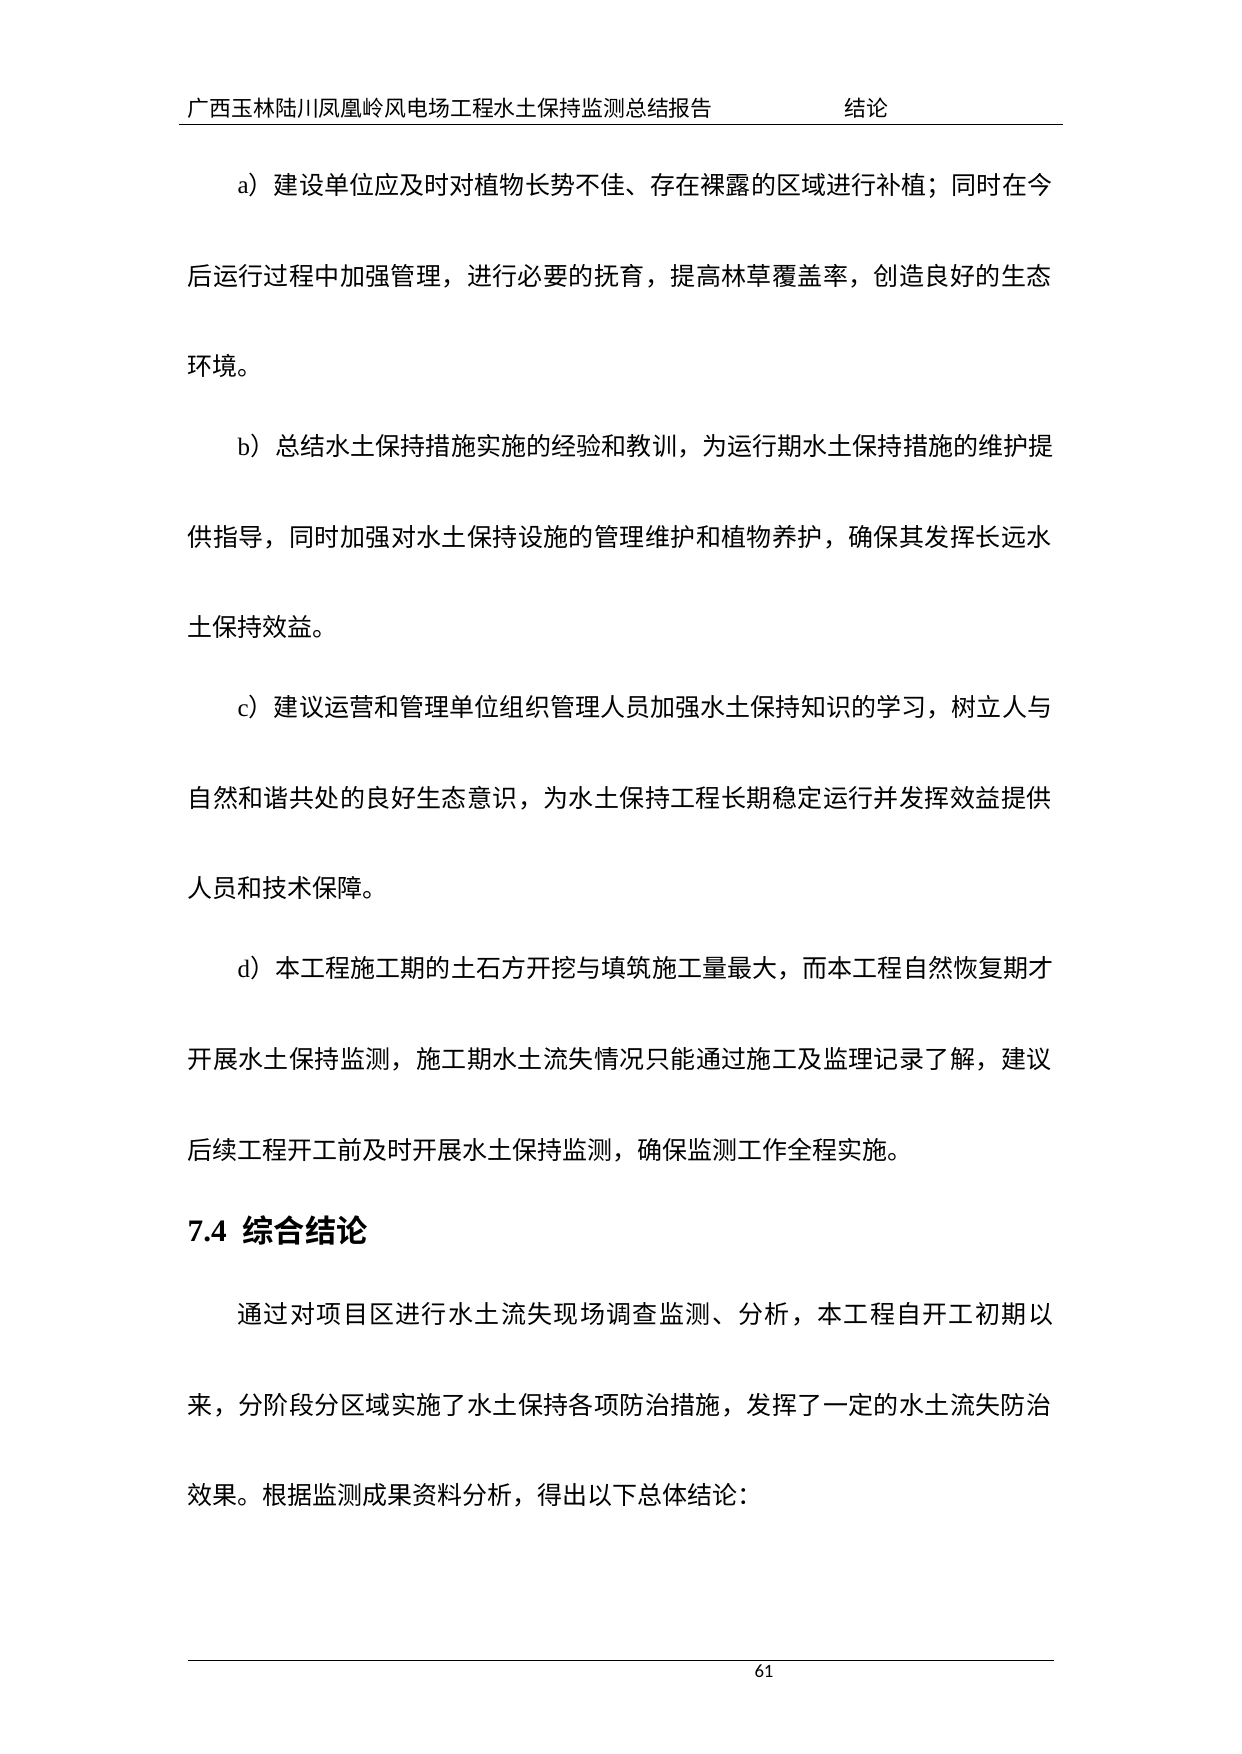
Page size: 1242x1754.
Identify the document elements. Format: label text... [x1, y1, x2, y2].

list 通过对项目区进行水土流失现场调查监测、分析，本工程自开工初期以来，分阶段分区域实施了水土保持各项防治措施，发挥了一定的水土流失防治效果。根据监测成果资料分析，得出以下总体结论： [187, 1281, 1054, 1523]
list 7.4 综合结论 [187, 1197, 1054, 1257]
list a）建设单位应及时对植物长势不佳、存在裸露的区域进行补植；同时在今后运行过程中加强管理，进行必要的抚育，提高林草覆盖率，创造良好的生态环境。 [187, 152, 1054, 394]
list b）总结水土保持措施实施的经验和教训，为运行期水土保持措施的维护提供指导，同时加强对水土保持设施的管理维护和植物养护，确保其发挥长远水土保持效益。 [187, 413, 1054, 655]
list c）建议运营和管理单位组织管理人员加强水土保持知识的学习，树立人与自然和谐共处的良好生态意识，为水土保持工程长期稳定运行并发挥效益提供人员和技术保障。 [187, 674, 1054, 916]
list d）本工程施工期的土石方开挖与填筑施工量最大，而本工程自然恢复期才开展水土保持监测，施工期水土流失情况只能通过施工及监理记录了解，建议后续工程开工前及时开展水土保持监测，确保监测工作全程实施。 [187, 935, 1054, 1177]
